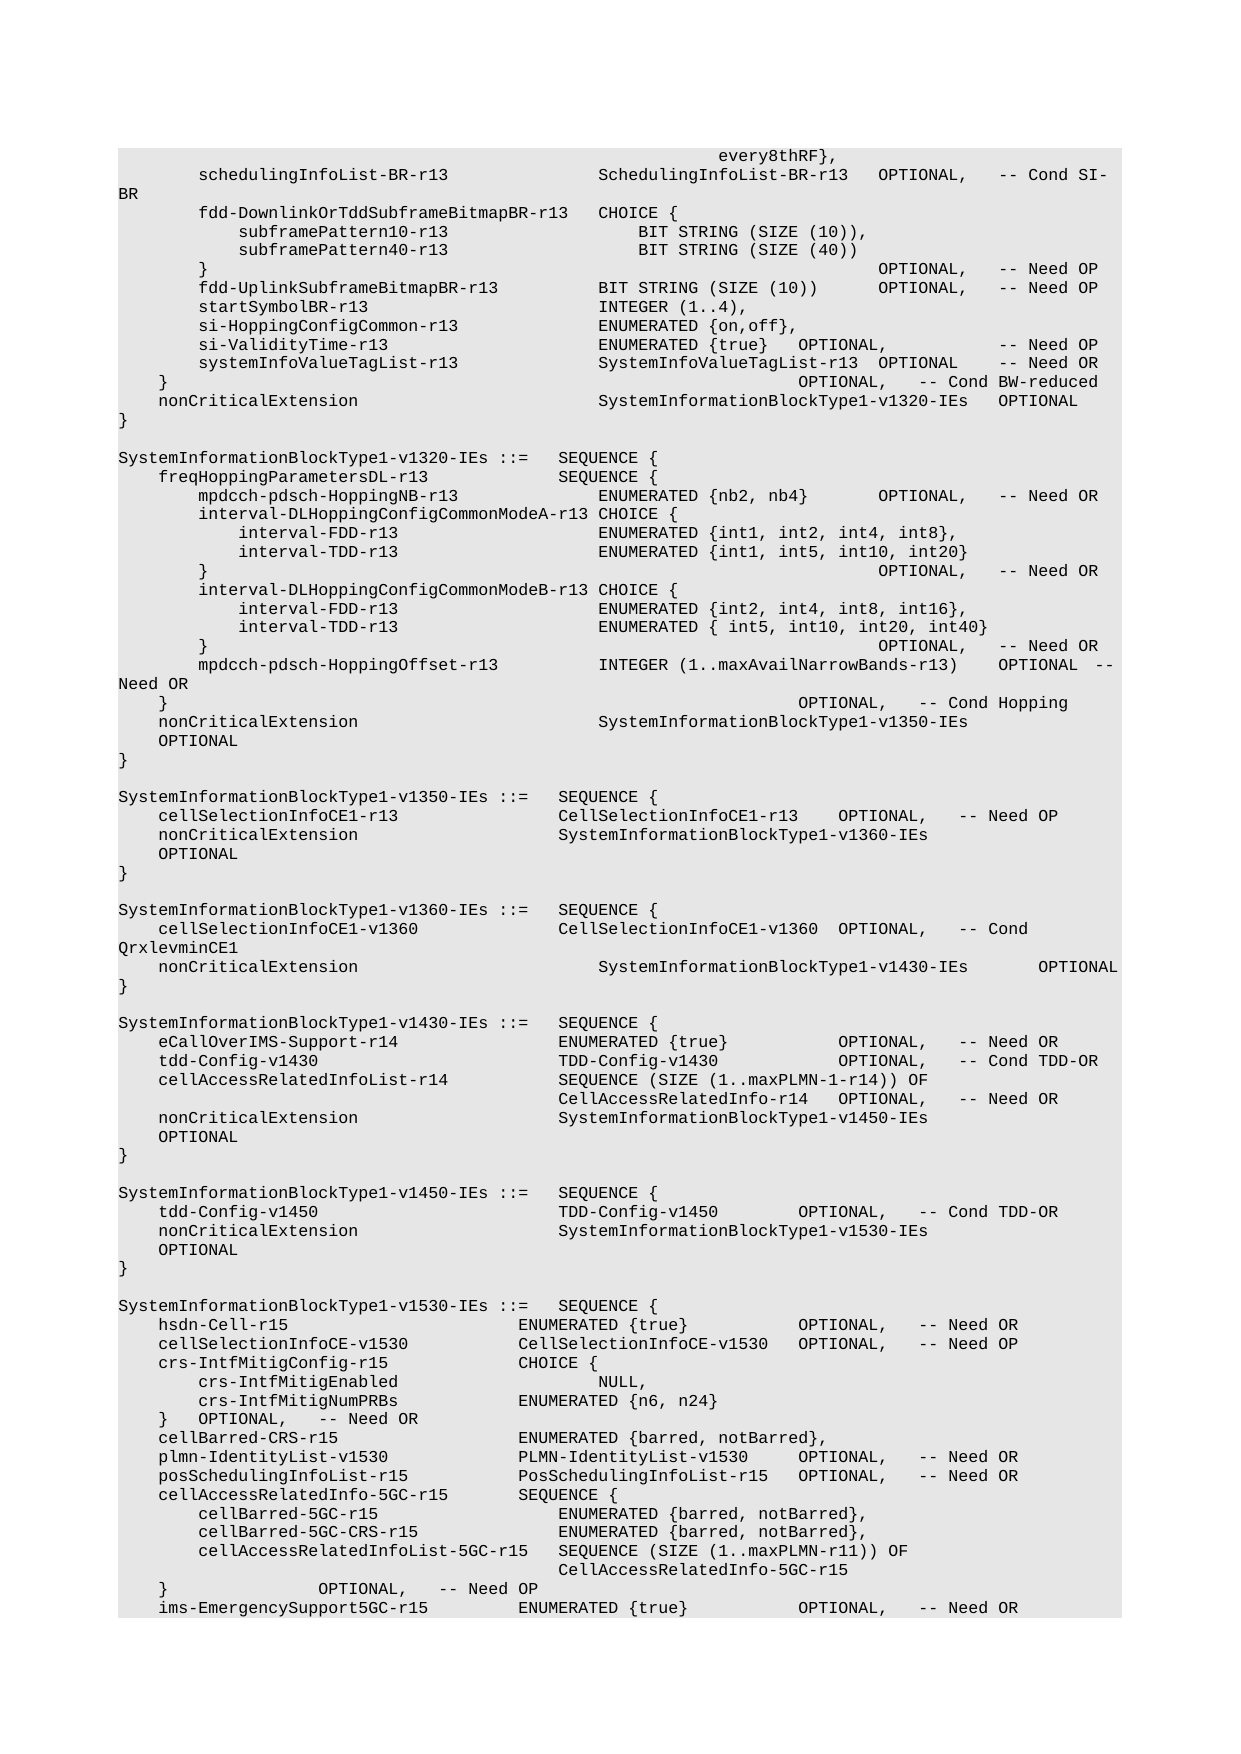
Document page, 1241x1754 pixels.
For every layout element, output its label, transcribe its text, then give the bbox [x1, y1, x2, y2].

text } OPTIONAL, -- Need OR [118, 562, 1122, 581]
text } OPTIONAL, -- Cond BW-reduced [118, 374, 1122, 393]
text mpdcch-pdsch-HoppingNB-r13 ENUMERATED {nb2, nb4} OPTIONAL, -- Need OR [118, 487, 1122, 506]
text } OPTIONAL, -- Need OR [118, 1411, 1122, 1430]
text fdd-UplinkSubframeBitmapBR-r13 BIT STRING (SIZE (10)) OPTIONAL, -- Need OP [118, 280, 1122, 298]
text interval-FDD-r13 ENUMERATED {int2, int4, int8, int16}, [118, 600, 1122, 619]
text subframePattern10-r13 BIT STRING (SIZE (10)), [118, 223, 1122, 242]
text nonCriticalExtension SystemInformationBlockType1-v1430-IEs OPTIONAL [118, 958, 1122, 977]
text crs-IntfMitigNumPRBs ENUMERATED {n6, n24} [118, 1392, 1122, 1411]
text interval-FDD-r13 ENUMERATED {int1, int2, int4, int8}, [118, 525, 1122, 544]
text interval-TDD-r13 ENUMERATED {int1, int5, int10, int20} [118, 544, 1122, 562]
text startSymbolBR-r13 INTEGER (1..4), [118, 298, 1122, 317]
text mpdcch-pdsch-HoppingOffset-r13 INTEGER (1..maxAvailNarrowBands-r13) OPTIONAL -- Need OR [118, 657, 1122, 694]
text } [118, 1147, 1122, 1166]
text } OPTIONAL, -- Need OP [118, 261, 1122, 280]
text cellBarred-CRS-r15 ENUMERATED {barred, notBarred}, [118, 1430, 1122, 1449]
text SystemInformationBlockType1-v1450-IEs ::= SEQUENCE { [118, 1185, 1122, 1203]
text nonCriticalExtension SystemInformationBlockType1-v1350-IEs OPTIONAL [118, 713, 1122, 751]
text } [118, 412, 1122, 431]
text every8thRF}, [118, 148, 1122, 167]
text schedulingInfoList-BR-r13 SchedulingInfoList-BR-r13 OPTIONAL, -- Cond SI-BR [118, 167, 1122, 204]
text cellSelectionInfoCE1-r13 CellSelectionInfoCE1-r13 OPTIONAL, -- Need OP [118, 808, 1122, 826]
text } [118, 977, 1122, 996]
text cellSelectionInfoCE-v1530 CellSelectionInfoCE-v1530 OPTIONAL, -- Need OP [118, 1336, 1122, 1354]
text SystemInformationBlockType1-v1530-IEs ::= SEQUENCE { [118, 1298, 1122, 1317]
text cellAccessRelatedInfoList-5GC-r15 SEQUENCE (SIZE (1..maxPLMN-r11)) OF [118, 1543, 1122, 1562]
text subframePattern40-r13 BIT STRING (SIZE (40)) [118, 242, 1122, 261]
text hsdn-Cell-r15 ENUMERATED {true} OPTIONAL, -- Need OR [118, 1317, 1122, 1336]
text crs-IntfMitigConfig-r15 CHOICE { [118, 1354, 1122, 1373]
text cellSelectionInfoCE1-v1360 CellSelectionInfoCE1-v1360 OPTIONAL, -- Cond QrxlevminCE1 [118, 921, 1122, 958]
text plmn-IdentityList-v1530 PLMN-IdentityList-v1530 OPTIONAL, -- Need OR [118, 1449, 1122, 1467]
text SystemInformationBlockType1-v1320-IEs ::= SEQUENCE { [118, 449, 1122, 468]
text cellAccessRelatedInfoList-r14 SEQUENCE (SIZE (1..maxPLMN-1-r14)) OF [118, 1072, 1122, 1090]
text eCallOverIMS-Support-r14 ENUMERATED {true} OPTIONAL, -- Need OR [118, 1034, 1122, 1053]
text SystemInformationBlockType1-v1350-IEs ::= SEQUENCE { [118, 789, 1122, 808]
text } [118, 864, 1122, 883]
text fdd-DownlinkOrTddSubframeBitmapBR-r13 CHOICE { [118, 204, 1122, 223]
text nonCriticalExtension SystemInformationBlockType1-v1360-IEs OPTIONAL [118, 826, 1122, 864]
text cellBarred-5GC-r15 ENUMERATED {barred, notBarred}, [118, 1505, 1122, 1524]
text cellBarred-5GC-CRS-r15 ENUMERATED {barred, notBarred}, [118, 1524, 1122, 1543]
text SystemInformationBlockType1-v1430-IEs ::= SEQUENCE { [118, 1015, 1122, 1034]
text si-HoppingConfigCommon-r13 ENUMERATED {on,off}, [118, 317, 1122, 336]
text systemInfoValueTagList-r13 SystemInfoValueTagList-r13 OPTIONAL -- Need OR [118, 355, 1122, 374]
text SystemInformationBlockType1-v1360-IEs ::= SEQUENCE { [118, 902, 1122, 921]
text cellAccessRelatedInfo-5GC-r15 SEQUENCE { [118, 1486, 1122, 1505]
text freqHoppingParametersDL-r13 SEQUENCE { [118, 468, 1122, 487]
text interval-DLHoppingConfigCommonModeA-r13 CHOICE { [118, 506, 1122, 525]
text interval-DLHoppingConfigCommonModeB-r13 CHOICE { [118, 581, 1122, 600]
text tdd-Config-v1430 TDD-Config-v1430 OPTIONAL, -- Cond TDD-OR [118, 1053, 1122, 1072]
text nonCriticalExtension SystemInformationBlockType1-v1450-IEs OPTIONAL [118, 1109, 1122, 1147]
text } [118, 751, 1122, 770]
text interval-TDD-r13 ENUMERATED { int5, int10, int20, int40} [118, 619, 1122, 638]
text posSchedulingInfoList-r15 PosSchedulingInfoList-r15 OPTIONAL, -- Need OR [118, 1467, 1122, 1486]
text } OPTIONAL, -- Cond Hopping [118, 694, 1122, 713]
text } OPTIONAL, -- Need OR [118, 638, 1122, 657]
text } [118, 1260, 1122, 1279]
text ims-EmergencySupport5GC-r15 ENUMERATED {true} OPTIONAL, -- Need OR [118, 1599, 1122, 1618]
text CellAccessRelatedInfo-r14 OPTIONAL, -- Need OR [118, 1090, 1122, 1109]
text nonCriticalExtension SystemInformationBlockType1-v1530-IEs OPTIONAL [118, 1222, 1122, 1260]
text nonCriticalExtension SystemInformationBlockType1-v1320-IEs OPTIONAL [118, 393, 1122, 412]
text si-ValidityTime-r13 ENUMERATED {true} OPTIONAL, -- Need OP [118, 336, 1122, 355]
text crs-IntfMitigEnabled NULL, [118, 1373, 1122, 1392]
text tdd-Config-v1450 TDD-Config-v1450 OPTIONAL, -- Cond TDD-OR [118, 1203, 1122, 1222]
text } OPTIONAL, -- Need OP [118, 1581, 1122, 1599]
text CellAccessRelatedInfo-5GC-r15 [118, 1562, 1122, 1581]
